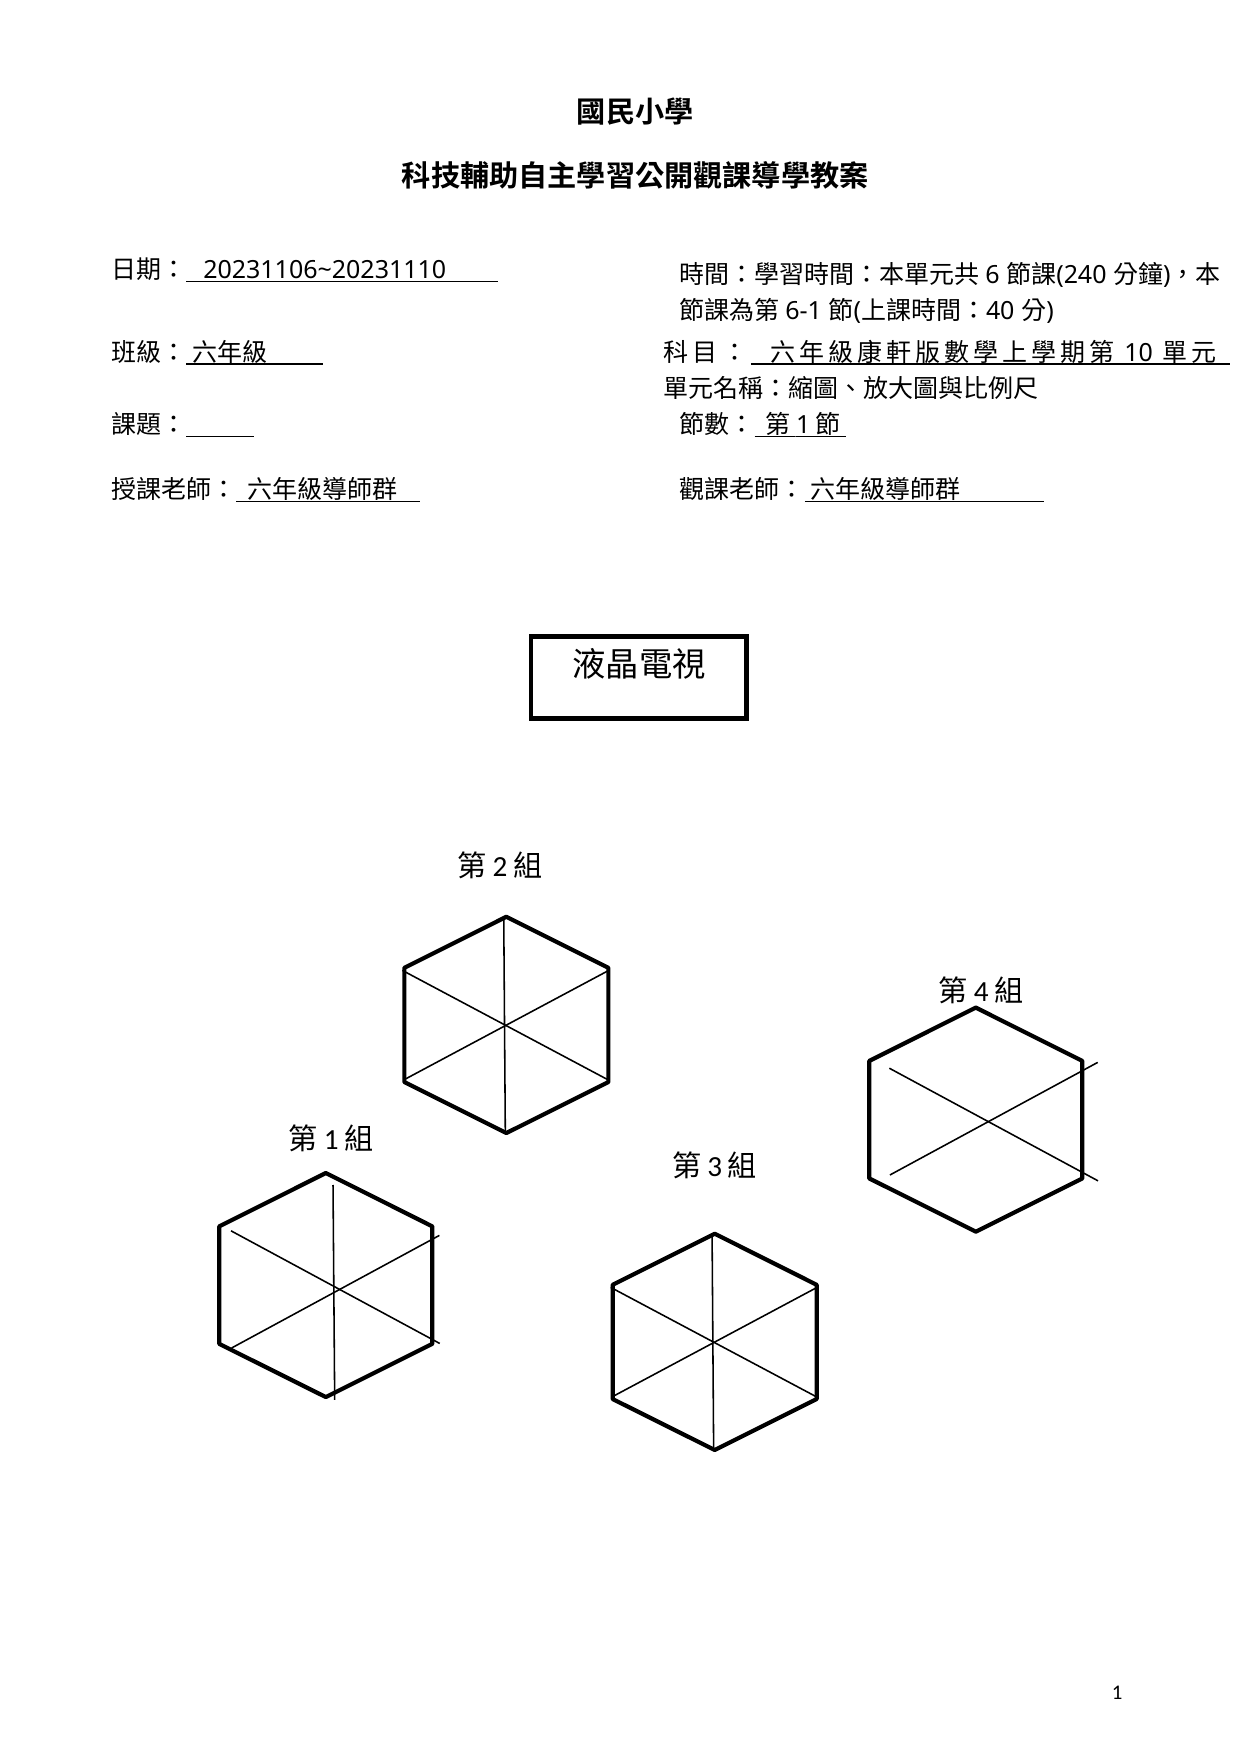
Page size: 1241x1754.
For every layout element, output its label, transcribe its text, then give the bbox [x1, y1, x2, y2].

text 國民小學 [148, 89, 1122, 131]
table_cell 班級： 六年級 [100, 332, 668, 404]
table_header 日期： 20231106~20231110 [100, 250, 668, 332]
table_cell 授課老師： 六年級導師群 [100, 470, 668, 534]
table_cell 科目： 六年級康軒版數學上學期第10單元 單元名稱：縮圖、放大圖與比例尺 [668, 332, 1237, 404]
table_cell 觀課老師： 六年級導師群 [668, 470, 1237, 534]
table_cell 節數： 第1節 [668, 405, 1237, 469]
table_cell 課題： [100, 405, 668, 469]
table_header 時間：學習時間：本單元共 6 節課(240 分鐘)，本節課為第 6-1 節(上課時間：40 分) [668, 250, 1237, 332]
text 科技輔助自主學習公開觀課導學教案 [148, 152, 1122, 194]
